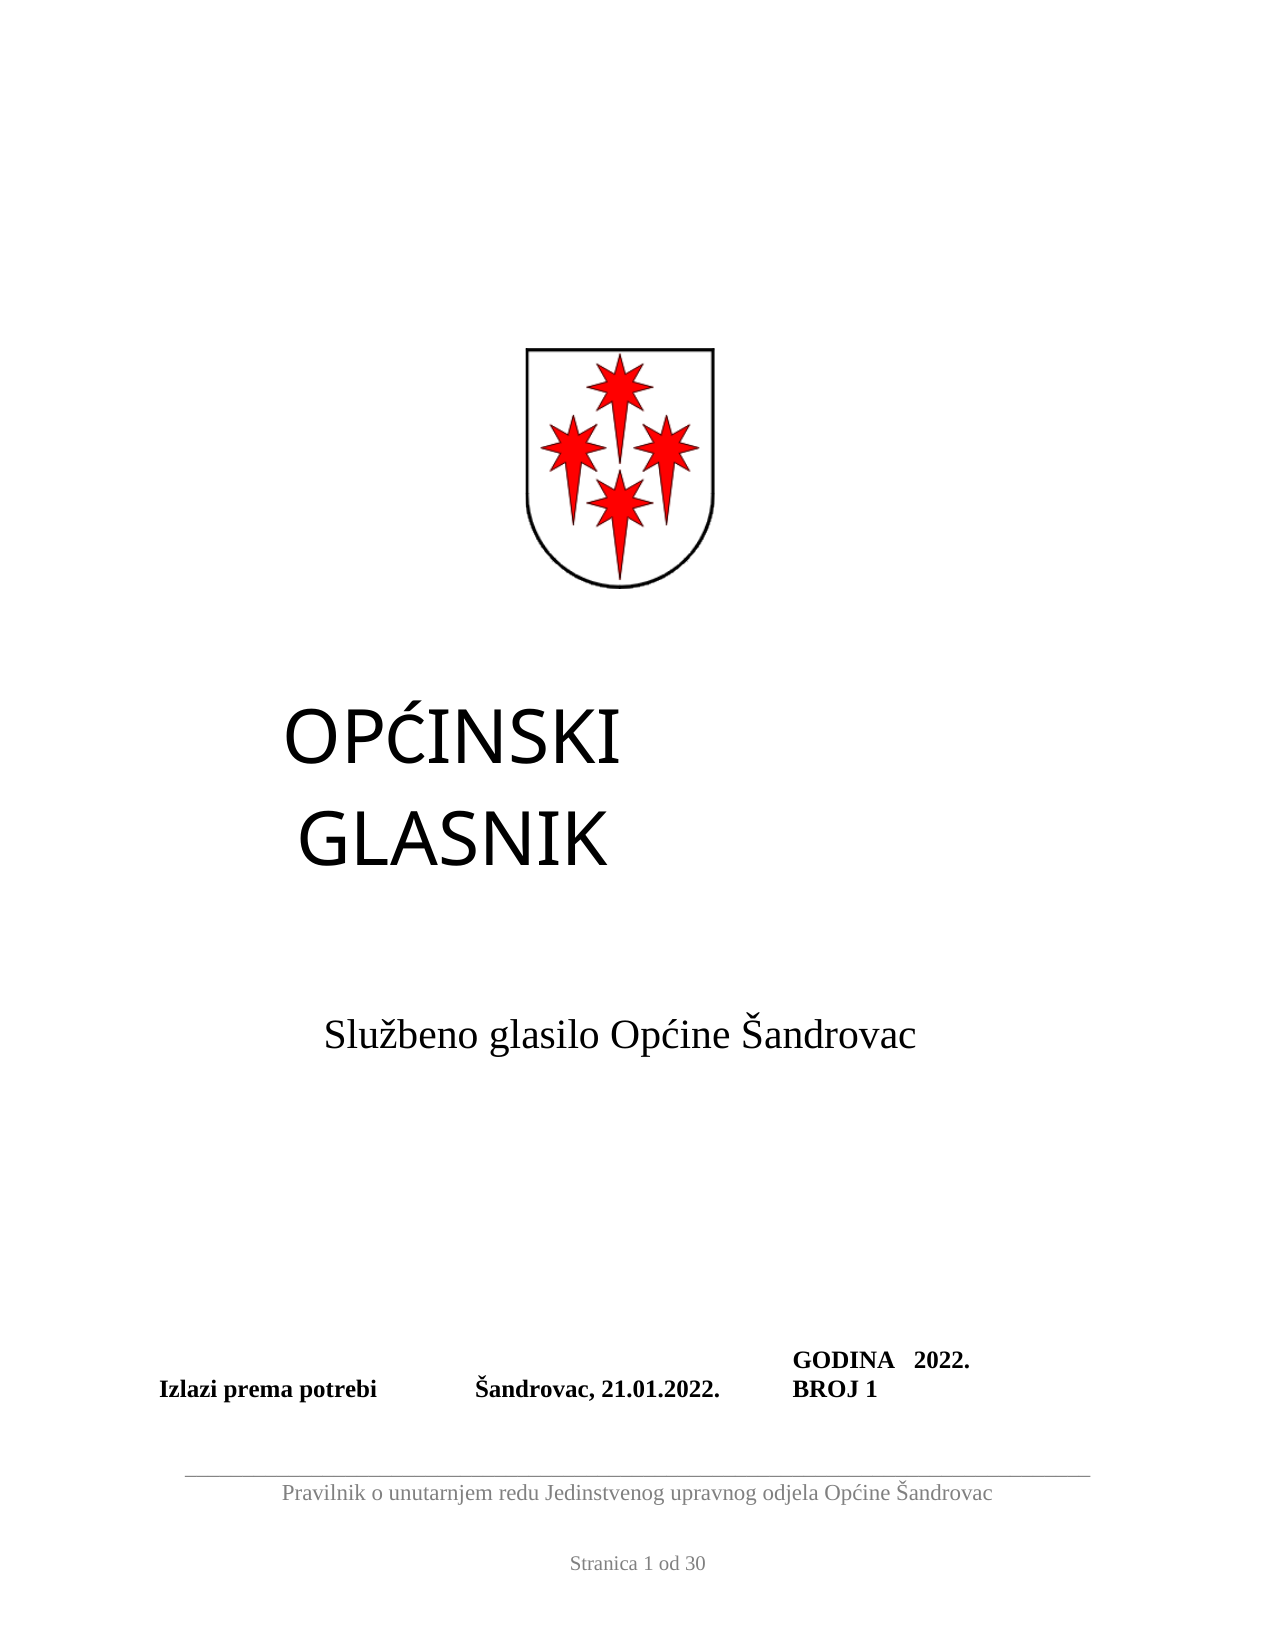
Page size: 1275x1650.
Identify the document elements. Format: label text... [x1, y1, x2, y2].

table_cell Izlazi prema potrebi [148, 1345, 463, 1402]
table_header Službeno glasilo Općine Šandrovac [148, 148, 1093, 1345]
table_cell GODINA 2022. BROJ 1 [781, 1345, 1093, 1402]
table_cell Šandrovac, 21.01.2022. [464, 1345, 781, 1402]
picture [525, 348, 715, 589]
